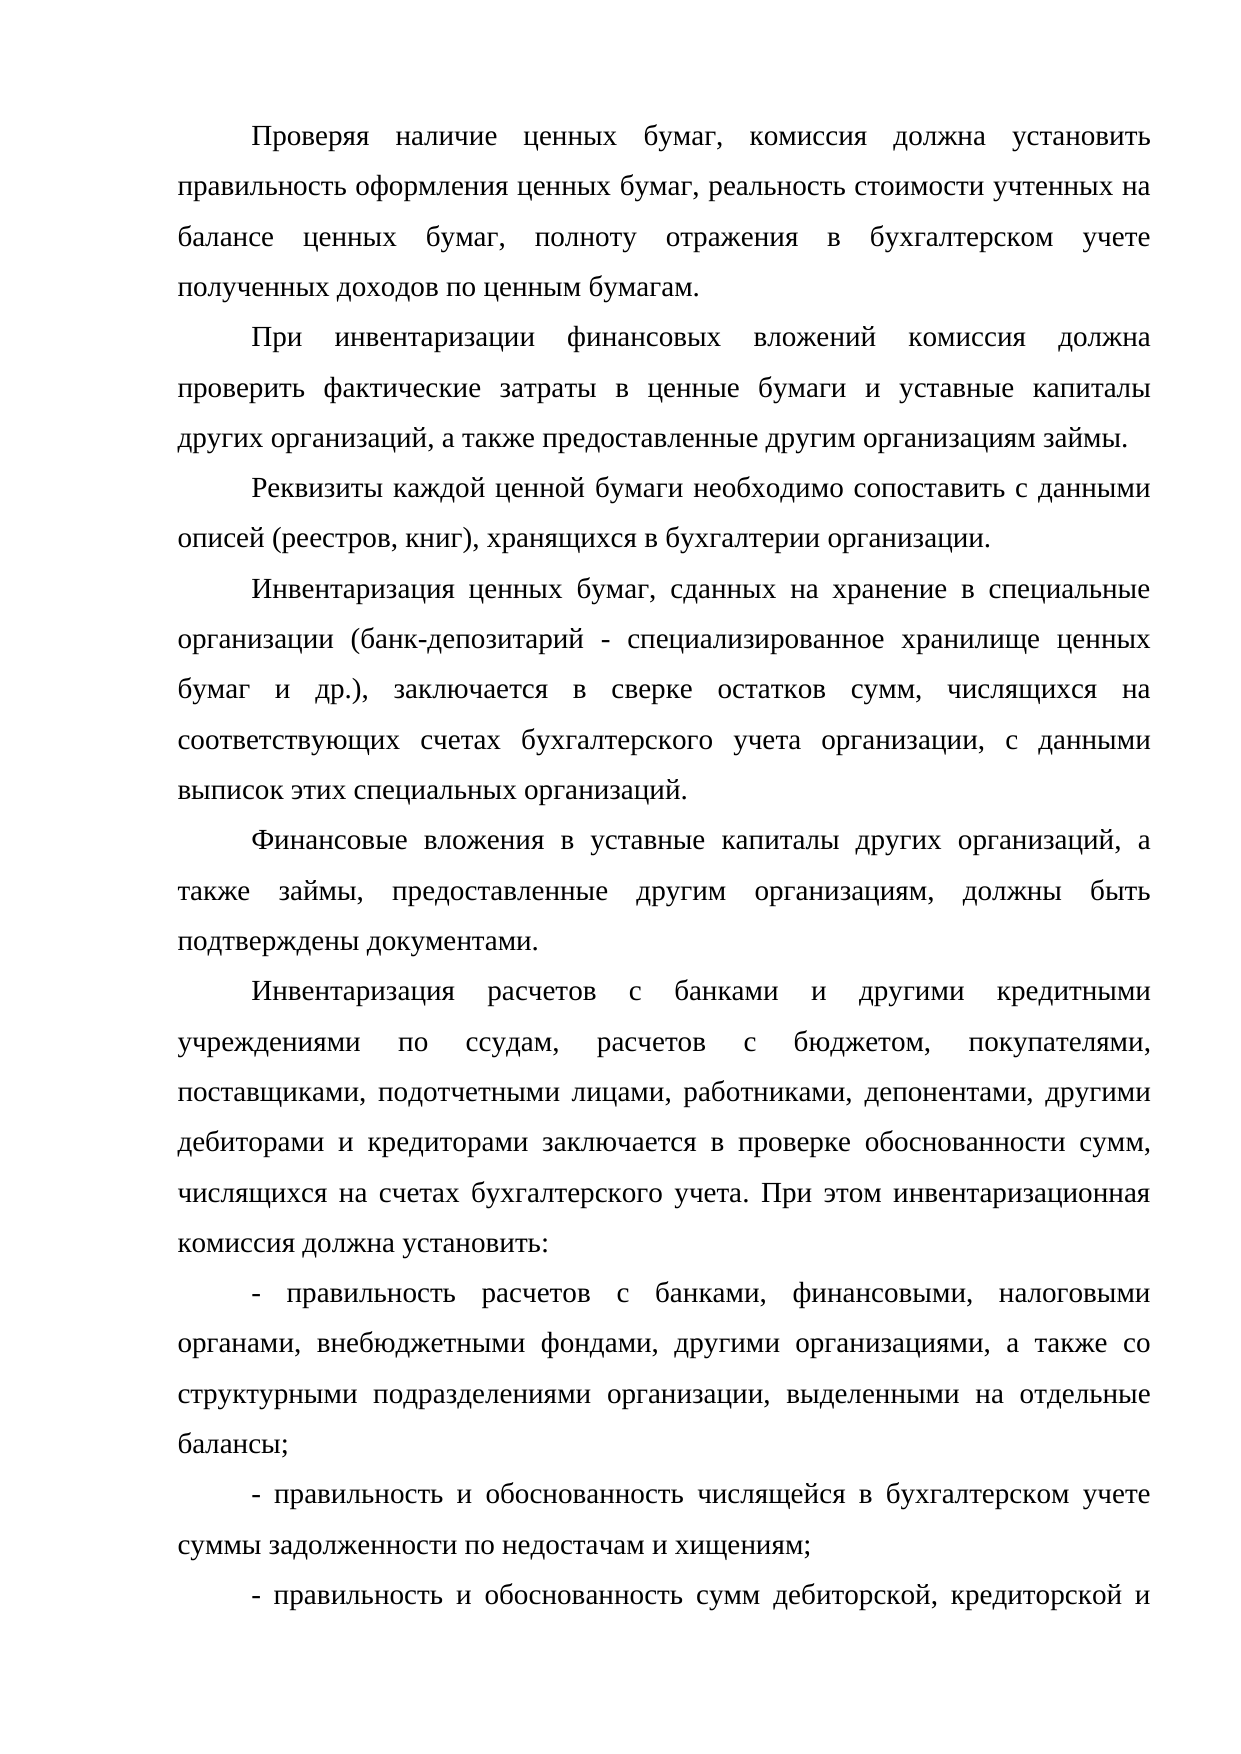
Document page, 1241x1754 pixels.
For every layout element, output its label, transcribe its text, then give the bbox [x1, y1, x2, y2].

text - правильность и обоснованность числящейся в бухгалтерском учете суммы задолженности по недостачам и хищениям; [177, 1477, 1152, 1560]
text Проверяя наличие ценных бумаг, комиссия должна установить правильность оформления ценных бумаг, реальность стоимости учтенных на балансе ценных бумаг, полноту отражения в бухгалтерском учете полученных доходов по ценным бумагам. [177, 118, 1152, 303]
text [177, 1577, 1152, 1611]
text - правильность расчетов с банками, финансовыми, налоговыми органами, внебюджетными фондами, другими организациями, а также со структурными подразделениями организации, выделенными на отдельные балансы; [177, 1275, 1152, 1460]
text Инвентаризация расчетов с банками и другими кредитными учреждениями по ссудам, расчетов с бюджетом, покупателями, поставщиками, подотчетными лицами, работниками, депонентами, другими дебиторами и кредиторами заключается в проверке обоснованности сумм, числящихся на счетах бухгалтерского учета. При этом инвентаризационная комиссия должна установить: [177, 973, 1152, 1258]
text Инвентаризация ценных бумаг, сданных на хранение в специальные организации (банк-депозитарий - специализированное хранилище ценных бумаг и др.), заключается в сверке остатков сумм, числящихся на соответствующих счетах бухгалтерского учета организации, с данными выписок этих специальных организаций. [177, 571, 1152, 806]
text Финансовые вложения в уставные капиталы других организаций, а также займы, предоставленные другим организациям, должны быть подтверждены документами. [177, 822, 1152, 957]
text Реквизиты каждой ценной бумаги необходимо сопоставить с данными описей (реестров, книг), хранящихся в бухгалтерии организации. [177, 470, 1152, 554]
text При инвентаризации финансовых вложений комиссия должна проверить фактические затраты в ценные бумаги и уставные капиталы других организаций, а также предоставленные другим организациям займы. [177, 319, 1152, 453]
